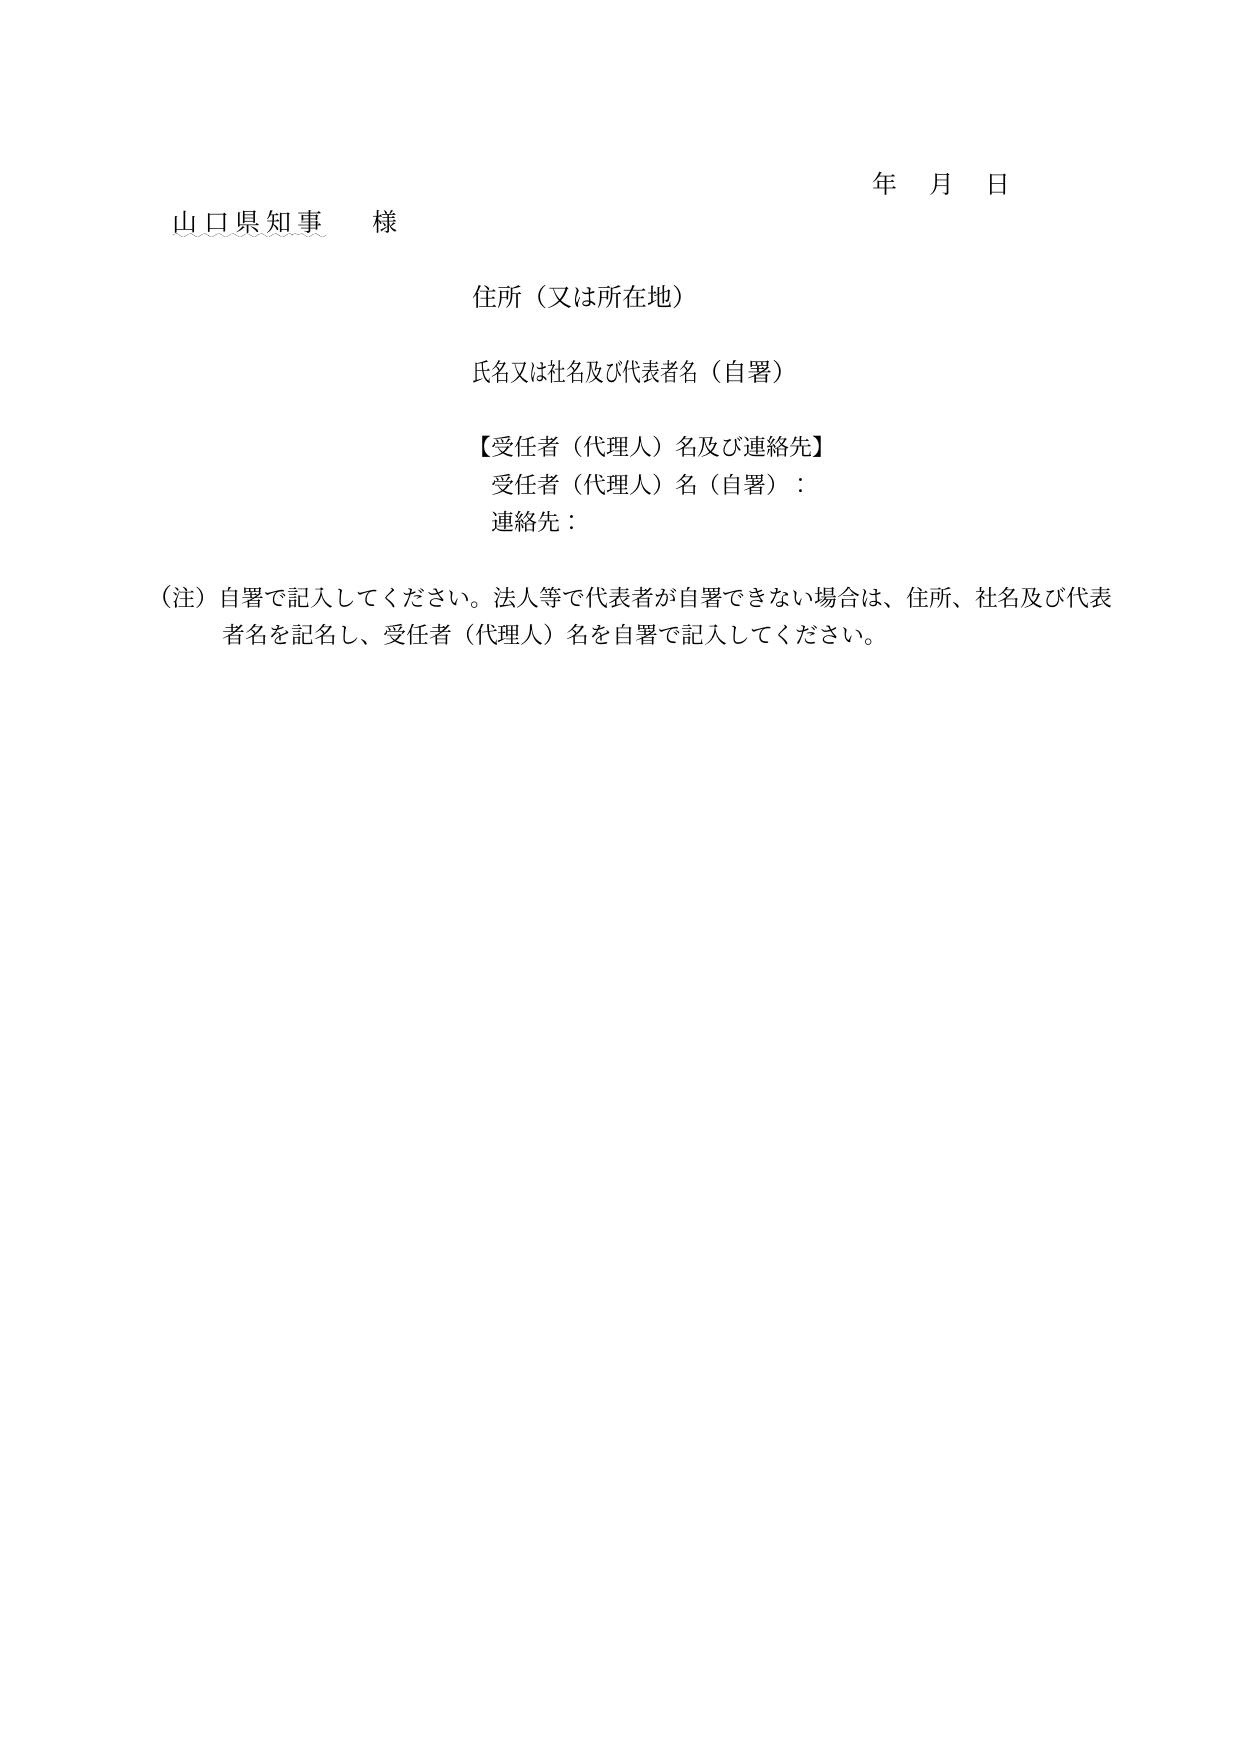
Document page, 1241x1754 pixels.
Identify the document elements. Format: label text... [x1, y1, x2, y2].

text （注）自署で記入してください。法人等で代表者が自署できない場合は、住所、社名及び代表者名を記名し、受任者（代理人）名を自署で記入してください。 [148, 577, 1122, 652]
text 年 月 日 [148, 164, 1122, 202]
text 受任者（代理人）名（自署）： [148, 464, 1122, 502]
text 連絡先： [148, 502, 1122, 539]
text 【受任者（代理人）名及び連絡先】 [148, 427, 1122, 464]
text 氏名又は社名及び代表者名（自署） [148, 352, 1122, 389]
text 住所（又は所在地） [148, 277, 1122, 314]
text 山口県知事 様 [148, 202, 1122, 239]
